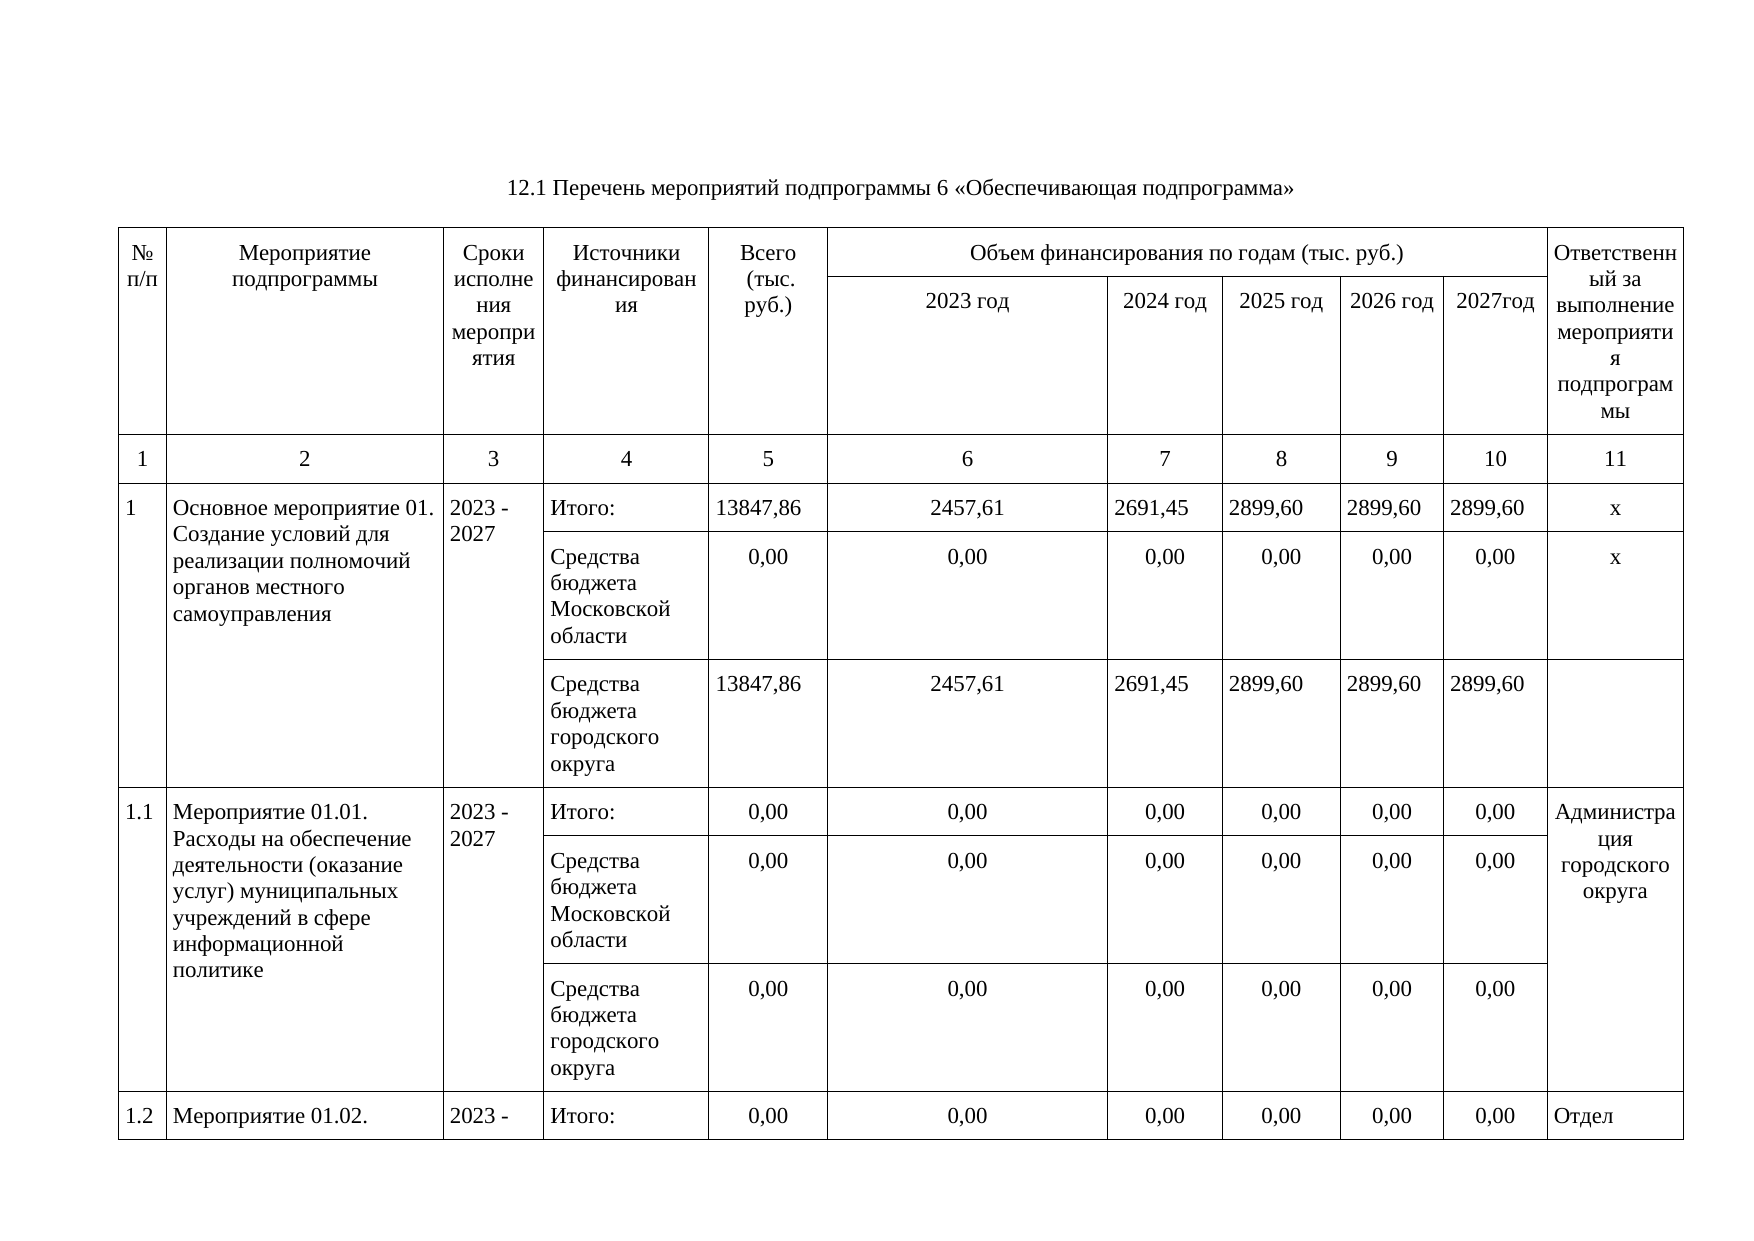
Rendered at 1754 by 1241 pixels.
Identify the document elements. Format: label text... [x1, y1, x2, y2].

table_header Сроки исполнения мероприятия [444, 228, 543, 434]
table_header Мероприятие подпрограммы [167, 228, 443, 434]
table_cell 1.2 [119, 1092, 166, 1139]
table_cell 2026 год [1341, 277, 1443, 434]
table_cell 0,00 [1444, 964, 1547, 1091]
table_cell 0,00 [1223, 836, 1340, 963]
table_cell 1 [119, 435, 166, 482]
table_header Всего (тыс. руб.) [709, 228, 827, 434]
table_cell 2023 -2027 [444, 1092, 543, 1139]
table_cell 0,00 [1341, 964, 1443, 1091]
table_cell Мероприятие 01.01. Расходы на обеспечение деятельности (оказание услуг) муниципальных учреждений в сфере информационной политике [167, 788, 443, 1091]
table_header Объем финансирования по годам (тыс. руб.) [828, 228, 1547, 276]
table_cell 0,00 [1444, 532, 1547, 659]
table_cell [1548, 660, 1683, 787]
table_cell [167, 1092, 443, 1139]
table_cell 13847,86 [709, 484, 827, 531]
table_cell 0,00 [1341, 836, 1443, 963]
table_cell Администрация городского округа [1548, 788, 1683, 1091]
table_cell Итого: [544, 1092, 708, 1139]
table_cell 0,00 [1108, 836, 1222, 963]
table_cell 2025 год [1223, 277, 1340, 434]
table_cell 2 [167, 435, 443, 482]
table_cell х [1548, 484, 1683, 531]
table_cell 10 [1444, 435, 1547, 482]
table_cell 2027год [1444, 277, 1547, 434]
table_cell 0,00 [1444, 836, 1547, 963]
table_cell 0,00 [1108, 1092, 1222, 1139]
table_cell 9 [1341, 435, 1443, 482]
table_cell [1548, 1092, 1683, 1139]
table_header № п/п [119, 228, 166, 434]
table_cell 1 [119, 484, 166, 787]
table_cell 13847,86 [709, 660, 827, 787]
table_cell 0,00 [709, 836, 827, 963]
table_cell х [1548, 532, 1683, 659]
table_cell 0,00 [1341, 1092, 1443, 1139]
table_cell 1.1 [119, 788, 166, 1091]
table_cell 0,00 [828, 836, 1107, 963]
table_cell 0,00 [1444, 1092, 1547, 1139]
table_cell Средства бюджета городского округа [544, 660, 708, 787]
table_cell 7 [1108, 435, 1222, 482]
table_cell 0,00 [828, 1092, 1107, 1139]
table_cell 2024 год [1108, 277, 1222, 434]
table_cell Основное мероприятие 01. Создание условий для реализации полномочий органов местного самоуправления [167, 484, 443, 787]
table_cell 4 [544, 435, 708, 482]
table_cell 0,00 [1223, 964, 1340, 1091]
table_cell Итого: [544, 484, 708, 531]
table_cell 11 [1548, 435, 1683, 482]
table_cell 0,00 [1223, 532, 1340, 659]
table_cell 0,00 [1223, 1092, 1340, 1139]
table_cell 2899,60 [1444, 484, 1547, 531]
table_cell 0,00 [709, 964, 827, 1091]
table_cell 8 [1223, 435, 1340, 482]
table_cell 2691,45 [1108, 484, 1222, 531]
table_cell 0,00 [1108, 964, 1222, 1091]
table_cell 2691,45 [1108, 660, 1222, 787]
table_cell 3 [444, 435, 543, 482]
table_cell 5 [709, 435, 827, 482]
table_header Ответственный за выполнение мероприятия подпрограммы [1548, 228, 1683, 434]
table_cell 2899,60 [1223, 484, 1340, 531]
table_cell 2899,60 [1341, 660, 1443, 787]
table_cell Итого: [544, 788, 708, 835]
table_cell 0,00 [1108, 532, 1222, 659]
table_cell 0,00 [828, 788, 1107, 835]
table_cell Средства бюджета городского округа [544, 964, 708, 1091]
table_cell 2457,61 [828, 660, 1107, 787]
table_cell 2023 год [828, 277, 1107, 434]
table_header Источники финансирования [544, 228, 708, 434]
table_cell Средства бюджета Московской области [544, 836, 708, 963]
table_cell 0,00 [1341, 532, 1443, 659]
table_cell 6 [828, 435, 1107, 482]
table_cell 2899,60 [1223, 660, 1340, 787]
table_cell 2899,60 [1341, 484, 1443, 531]
table_cell 2899,60 [1444, 660, 1547, 787]
table_cell 0,00 [709, 532, 827, 659]
table_cell 0,00 [828, 532, 1107, 659]
table_cell 2023 -2027 [444, 788, 543, 1091]
table_cell Средства бюджета Московской области [544, 532, 708, 659]
table_cell 2023 -2027 [444, 484, 543, 787]
table_cell 0,00 [1341, 788, 1443, 835]
table_cell 2457,61 [828, 484, 1107, 531]
text 12.1 Перечень мероприятий подпрограммы 6 «Обеспечивающая подпрограмма» [103, 174, 1698, 201]
table_cell 0,00 [1444, 788, 1547, 835]
table_cell 0,00 [1223, 788, 1340, 835]
table_cell 0,00 [709, 1092, 827, 1139]
table_cell 0,00 [828, 964, 1107, 1091]
table_cell 0,00 [1108, 788, 1222, 835]
table_cell 0,00 [709, 788, 827, 835]
